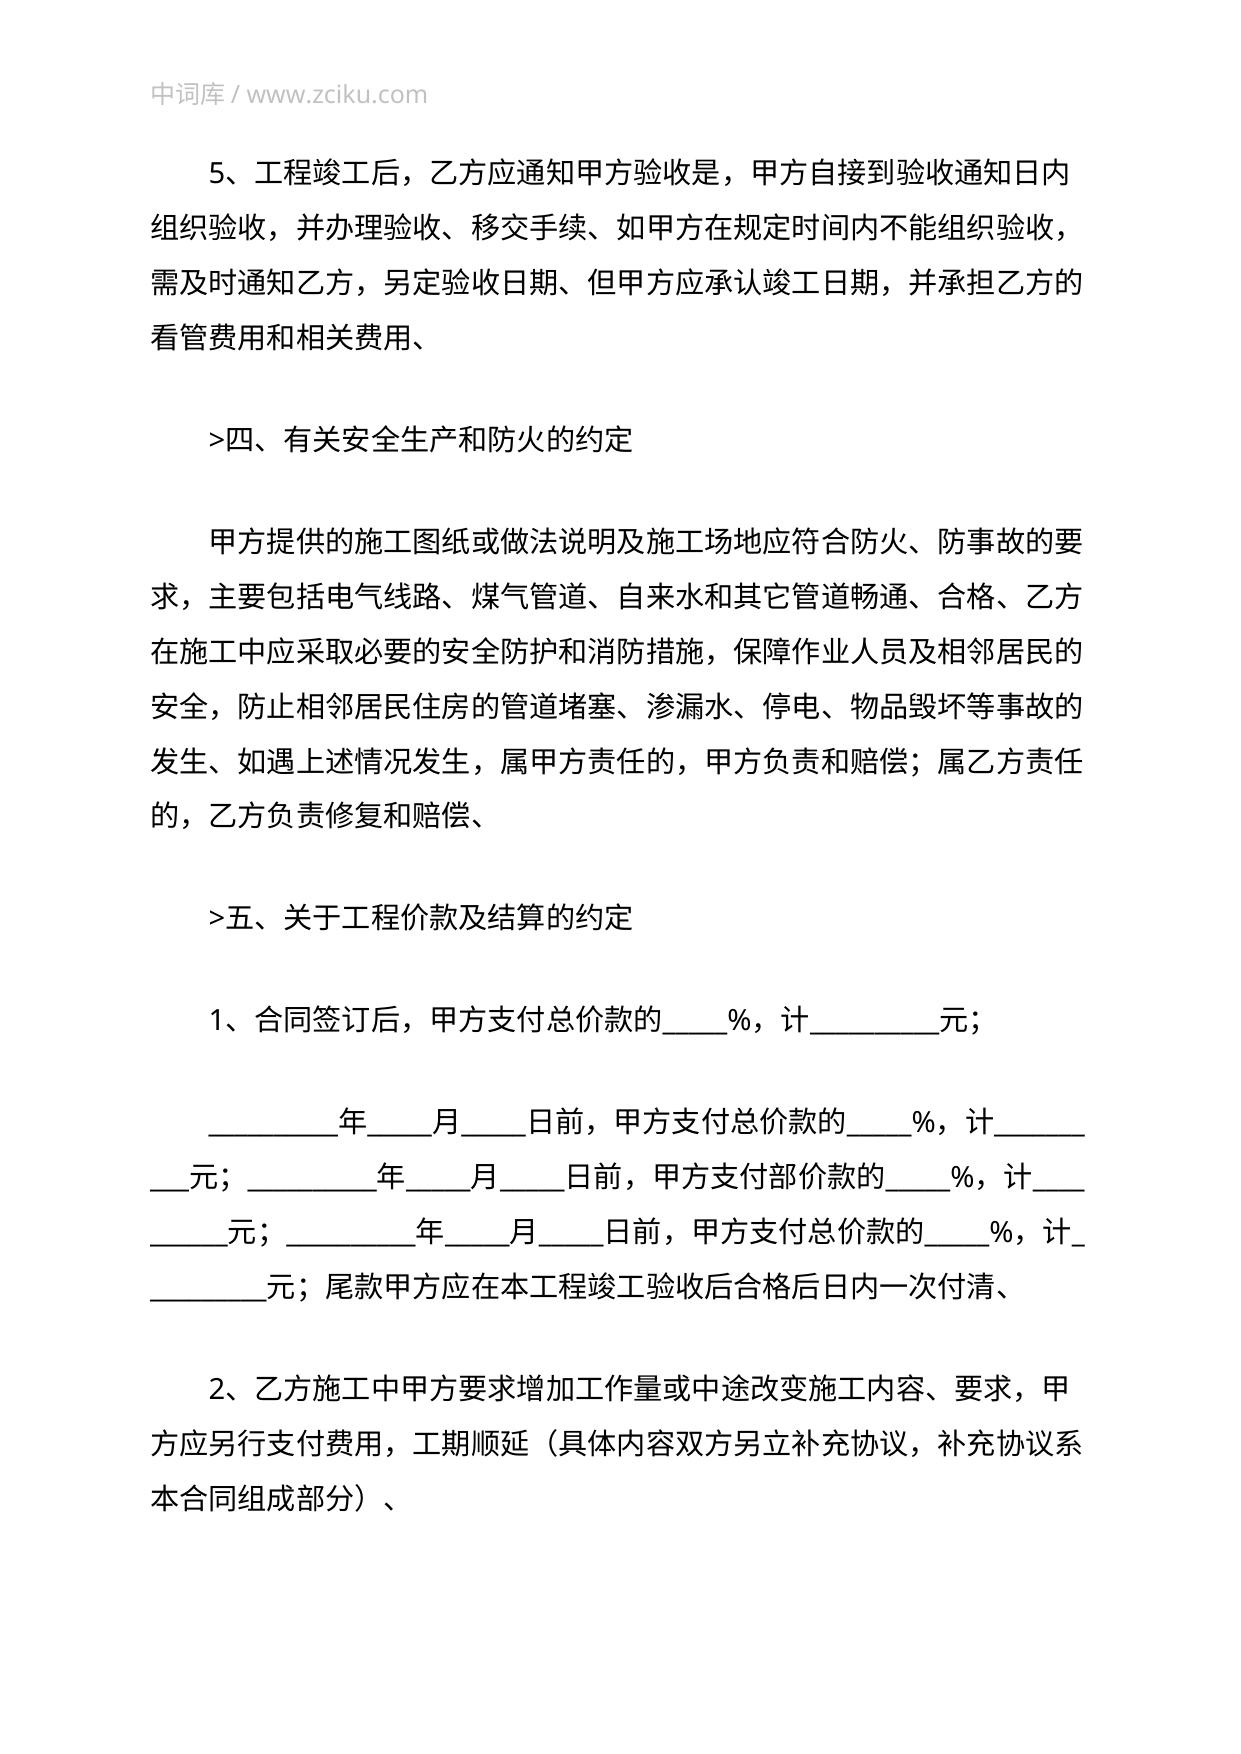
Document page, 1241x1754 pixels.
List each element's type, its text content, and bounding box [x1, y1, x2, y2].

text 1、合同签订后，甲方支付总价款的_____%，计__________元； [150, 997, 1090, 1039]
text 5、工程竣工后，乙方应通知甲方验收是，甲方自接到验收通知日内组织验收，并办理验收、移交手续、如甲方在规定时间内不能组织验收，需及时通知乙方，另定验收日期、但甲方应承认竣工日期，并承担乙方的看管费用和相关费用、 [150, 150, 1090, 357]
text >五、关于工程价款及结算的约定 [150, 895, 1090, 937]
text 2、乙方施工中甲方要求增加工作量或中途改变施工内容、要求，甲方应另行支付费用，工期顺延（具体内容双方另立补充协议，补充协议系本合同组成部分）、 [150, 1366, 1090, 1518]
text __________年_____月_____日前，甲方支付总价款的_____%，计__________元；__________年_____月_____日前，甲方支付部价款的_____%，计__________元；__________年_____月_____日前，甲方支付总价款的_____%，计__________元；尾款甲方应在本工程竣工验收后合格后日内一次付清、 [150, 1099, 1090, 1306]
text >四、有关安全生产和防火的约定 [150, 417, 1090, 459]
text 甲方提供的施工图纸或做法说明及施工场地应符合防火、防事故的要求，主要包括电气线路、煤气管道、自来水和其它管道畅通、合格、乙方在施工中应采取必要的安全防护和消防措施，保障作业人员及相邻居民的安全，防止相邻居民住房的管道堵塞、渗漏水、停电、物品毁坏等事故的发生、如遇上述情况发生，属甲方责任的，甲方负责和赔偿；属乙方责任的，乙方负责修复和赔偿、 [150, 518, 1090, 835]
